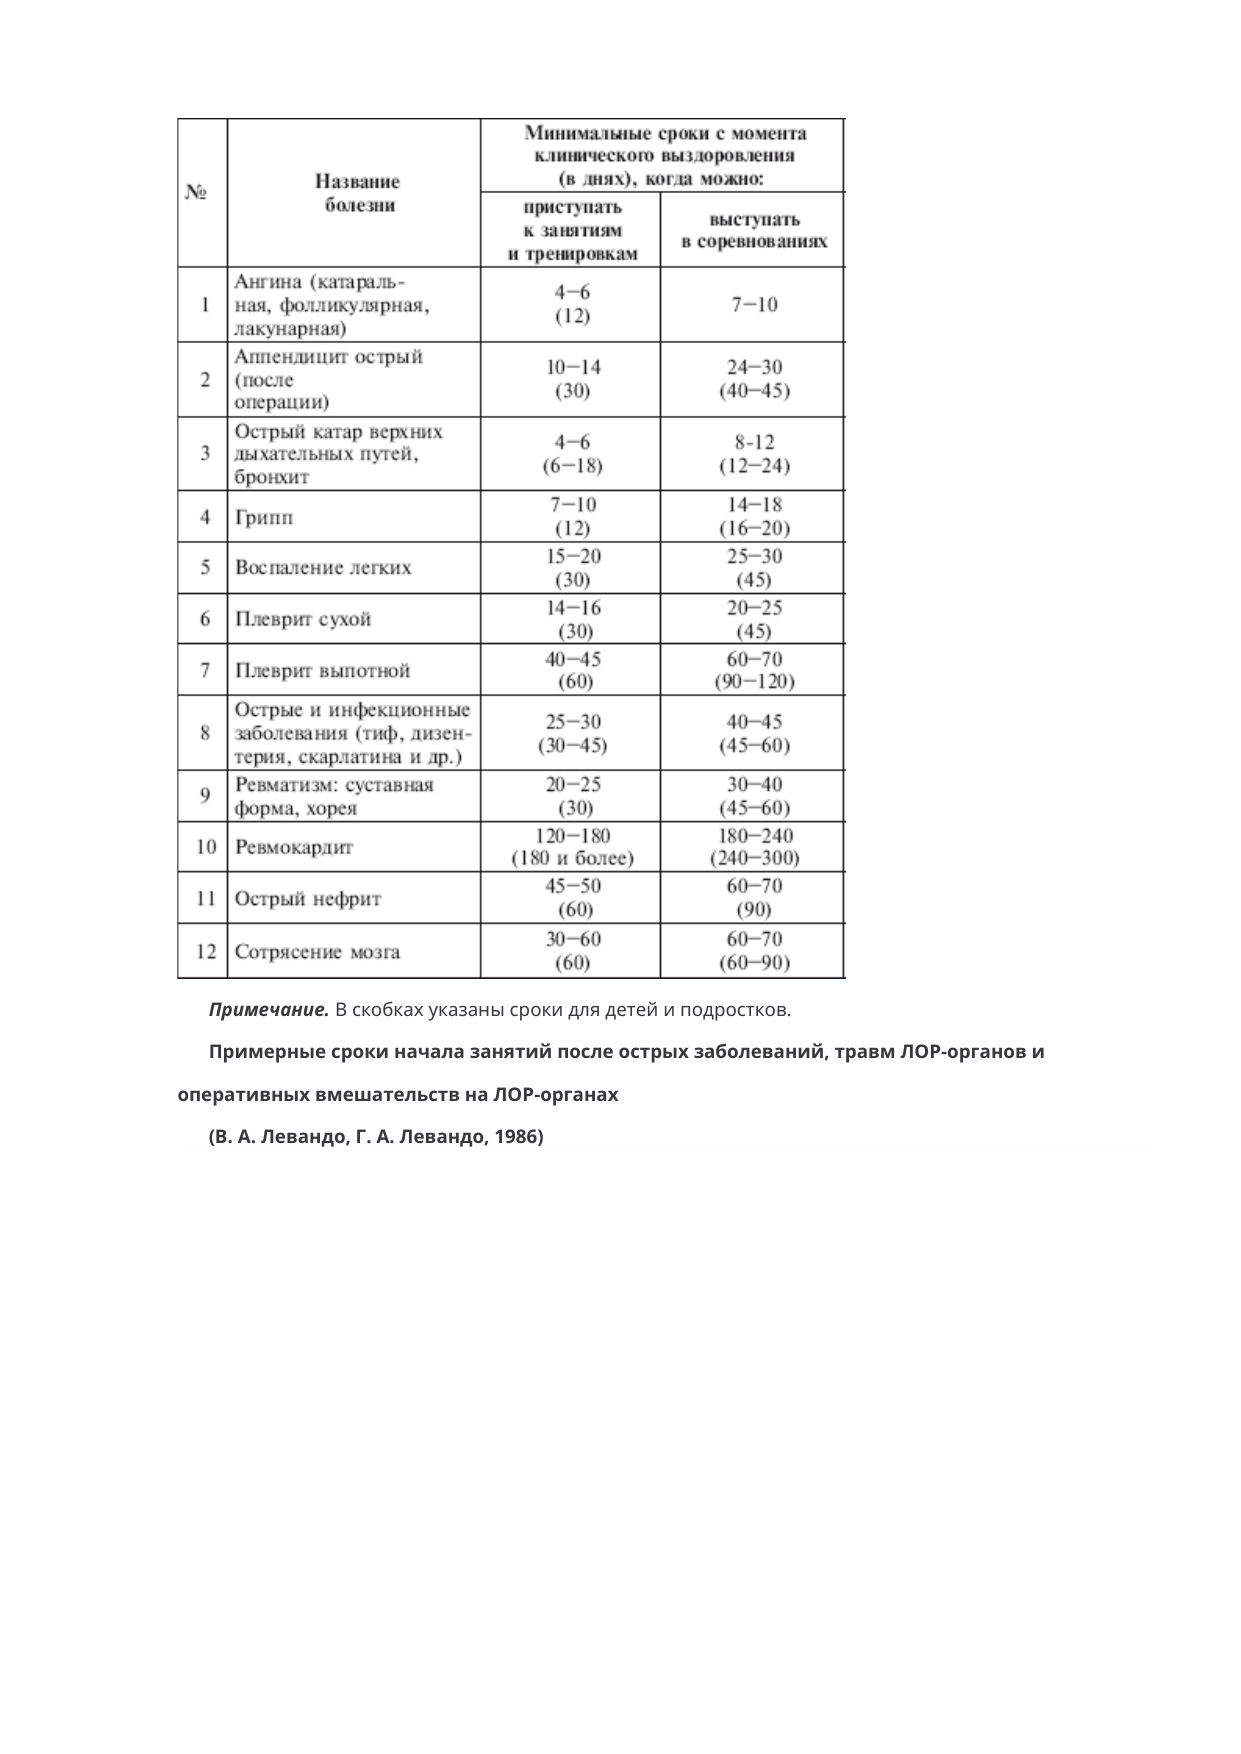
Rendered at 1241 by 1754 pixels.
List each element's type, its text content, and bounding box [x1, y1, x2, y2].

text Примерные сроки начала занятий после острых заболеваний, травм ЛОР-органов и оперативных вмешательств на ЛОР-органах [177, 1022, 1152, 1107]
text (В. А. Левандо, Г. А. Левандо, 1986) [177, 1107, 1152, 1149]
picture [177, 118, 846, 979]
text Примечание. В скобках указаны сроки для детей и подростков. [177, 979, 1152, 1022]
